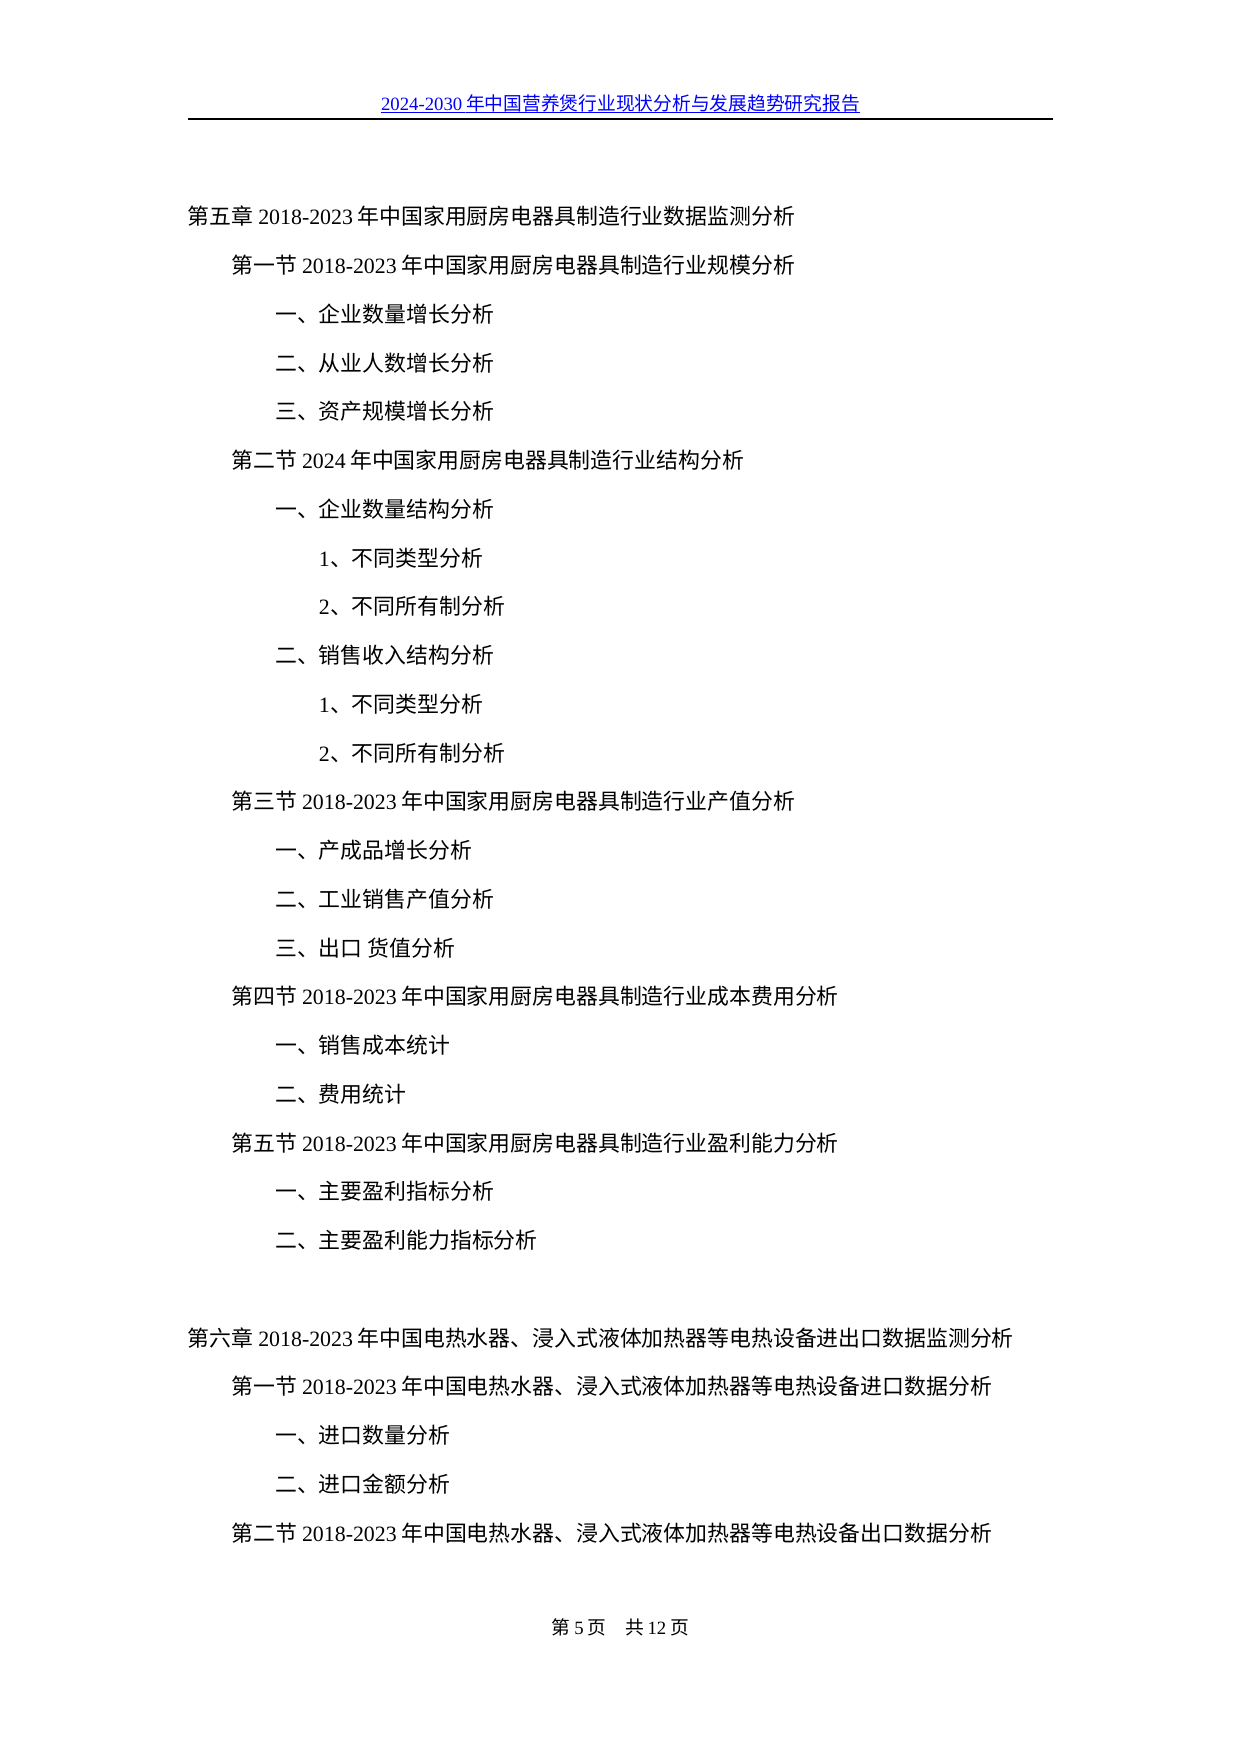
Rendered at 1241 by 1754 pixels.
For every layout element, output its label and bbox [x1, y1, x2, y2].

text [187, 150, 1053, 1548]
